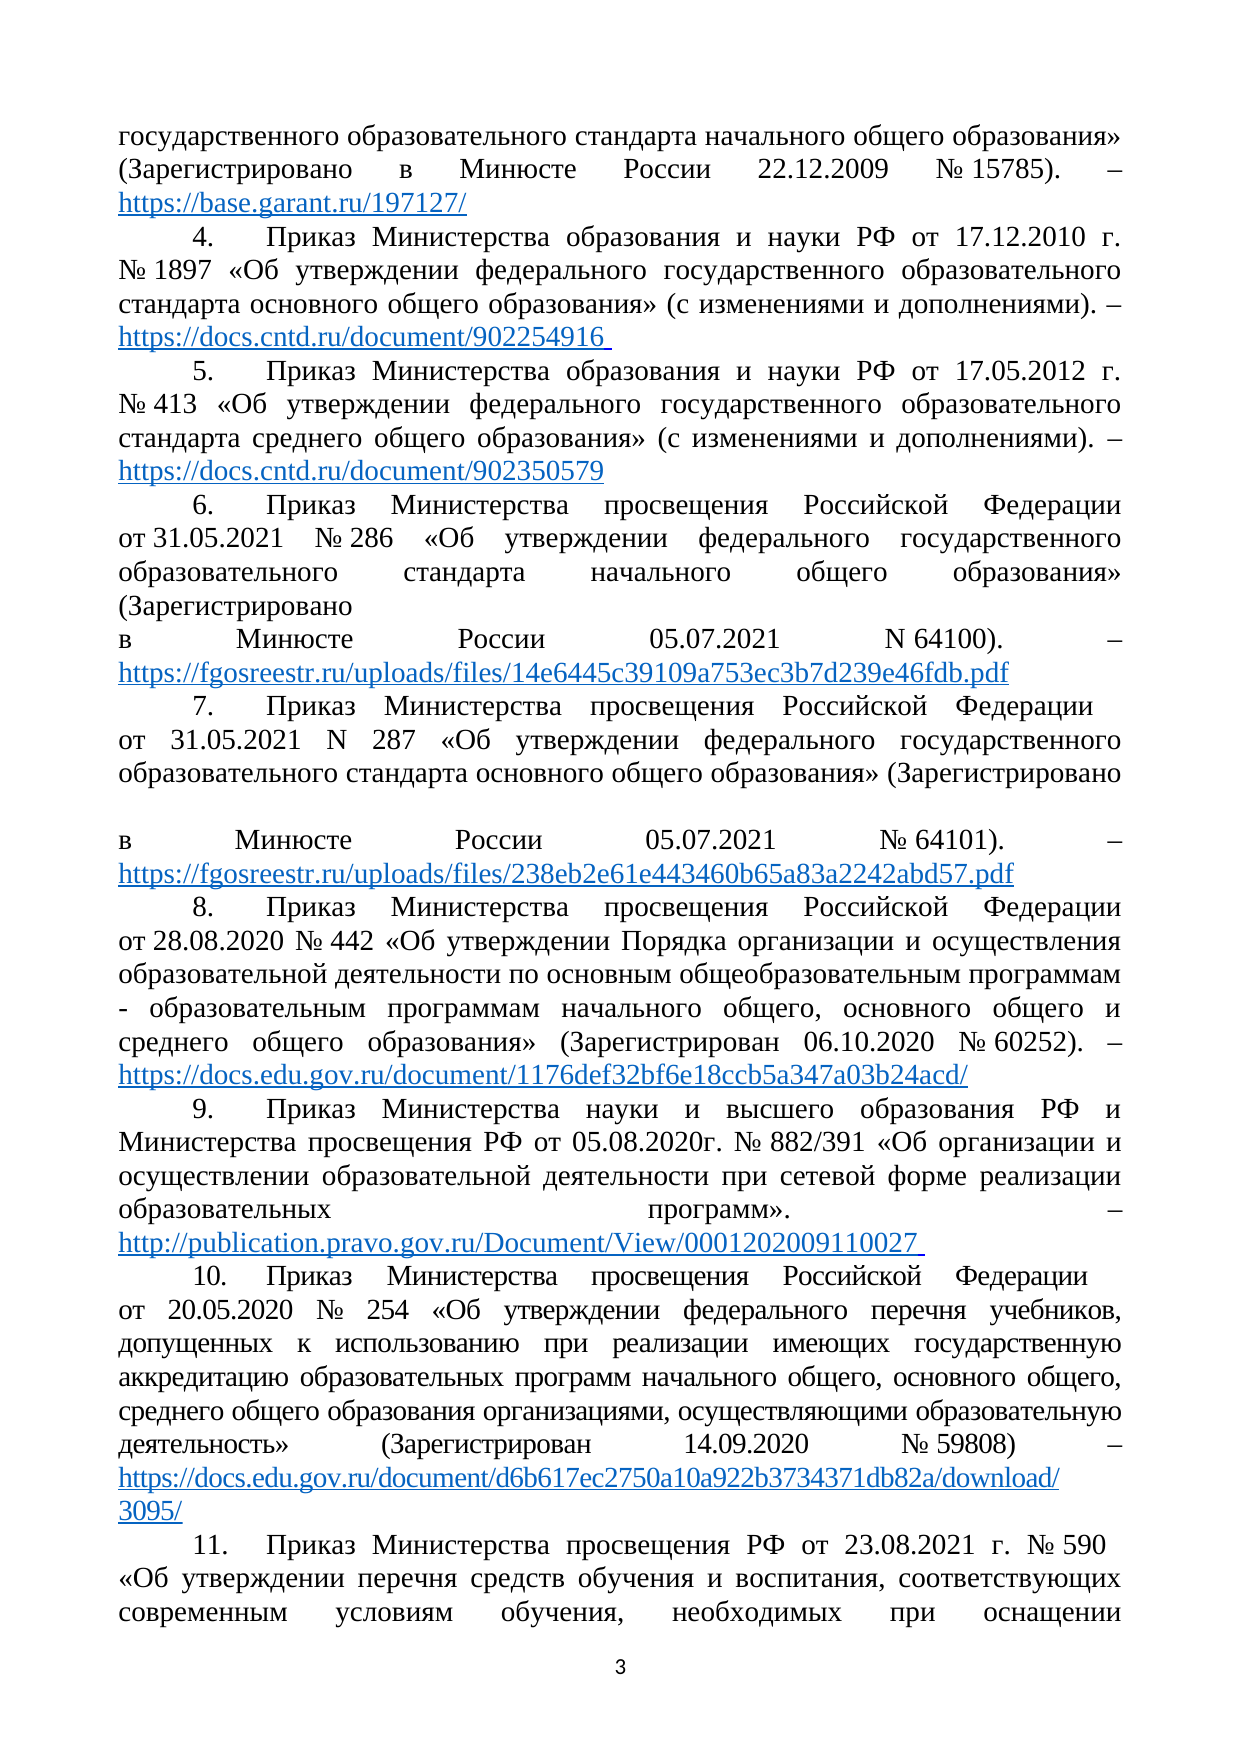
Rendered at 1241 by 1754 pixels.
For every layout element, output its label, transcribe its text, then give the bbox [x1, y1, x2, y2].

list Приказ Министерства образования и науки РФ от 17.12.2010 г. № 1897 «Об утверждении федерального государственного образовательного стандарта основного общего образования» (с изменениями и дополнениями). – https://docs.cntd.ru/document/902254916 [118, 219, 1122, 353]
list Приказ Министерства просвещения Российской Федерации от 31.05.2021 № 286 «Об утверждении федерального государственного образовательного стандарта начального общего образования» (Зарегистрировано в Минюсте России 05.07.2021 N 64100). – https://fgosreestr.ru/uploads/files/14e6445c39109a753ec3b7d239e46fdb.pdf [118, 487, 1122, 688]
list Приказ Министерства просвещения Российской Федерации от 31.05.2021 N 287 «Об утверждении федерального государственного образовательного стандарта основного общего образования» (Зарегистрировано в Минюсте России 05.07.2021 № 64101). – https://fgosreestr.ru/uploads/files/238eb2e61e443460b65a83a2242abd57.pdf [118, 688, 1122, 889]
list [118, 1527, 1122, 1627]
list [118, 118, 1122, 219]
list Приказ Министерства просвещения Российской Федерации от 20.05.2020 № 254 «Об утверждении федерального перечня учебников, допущенных к использованию при реализации имеющих государственную аккредитацию образовательных программ начального общего, основного общего, среднего общего образования организациями, осуществляющими образовательную деятельность» (Зарегистрирован 14.09.2020 № 59808) – https://docs.edu.gov.ru/document/d6b617ec2750a10a922b3734371db82a/download/3095/ [118, 1258, 1122, 1527]
list Приказ Министерства науки и высшего образования РФ и Министерства просвещения РФ от 05.08.2020г. № 882/391 «Об организации и осуществлении образовательной деятельности при сетевой форме реализации образовательных программ». – http://publication.pravo.gov.ru/Document/View/0001202009110027 [118, 1091, 1122, 1258]
list Приказ Министерства просвещения Российской Федерации от 28.08.2020 № 442 «Об утверждении Порядка организации и осуществления образовательной деятельности по основным общеобразовательным программам - образовательным программам начального общего, основного общего и среднего общего образования» (Зарегистрирован 06.10.2020 № 60252). – https://docs.edu.gov.ru/document/1176def32bf6e18ccb5a347a03b24acd/ [118, 889, 1122, 1091]
list Приказ Министерства образования и науки РФ от 17.05.2012 г. № 413 «Об утверждении федерального государственного образовательного стандарта среднего общего образования» (с изменениями и дополнениями). – https://docs.cntd.ru/document/902350579 [118, 353, 1122, 487]
